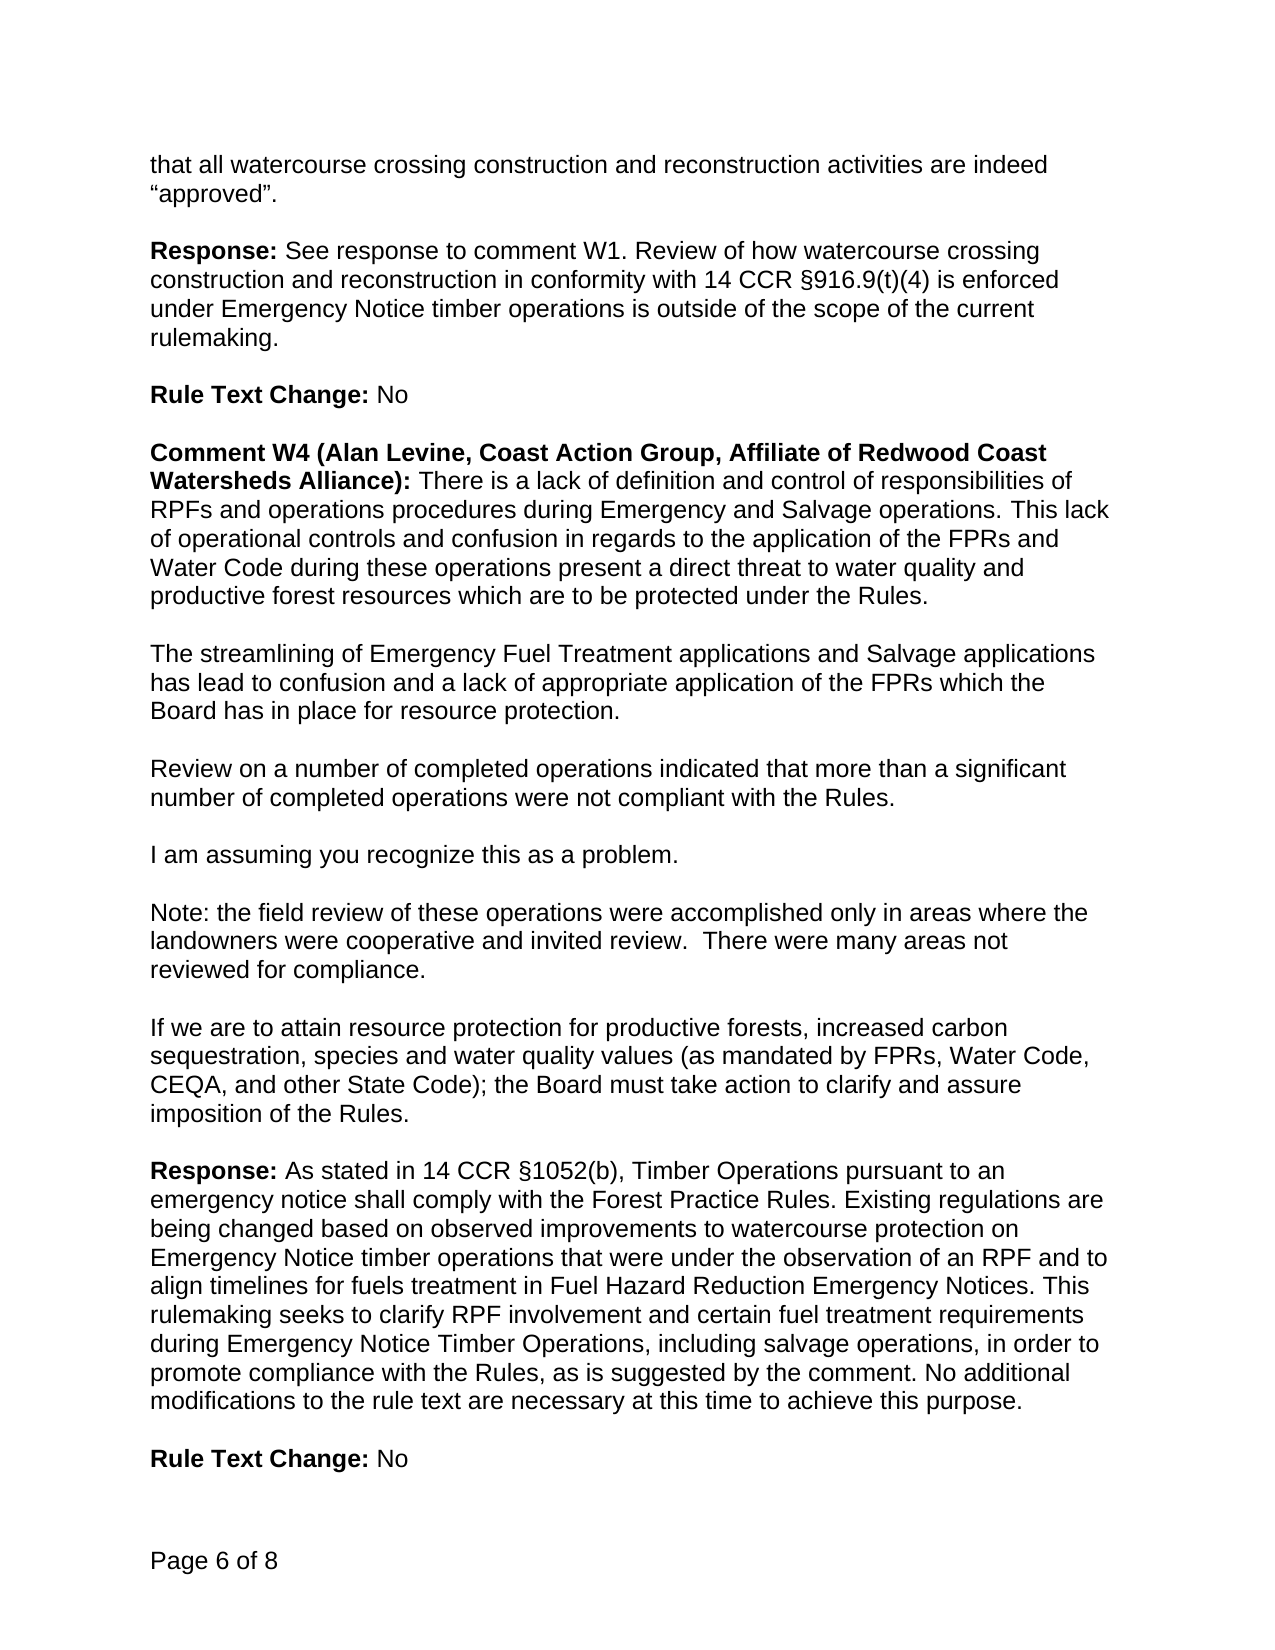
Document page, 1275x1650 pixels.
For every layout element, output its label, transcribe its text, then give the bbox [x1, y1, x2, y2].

text I am assuming you recognize this as a problem. [150, 840, 1110, 869]
text Comment W4 (Alan Levine, Coast Action Group, Affiliate of Redwood Coast Watersheds Alliance): There is a lack of definition and control of responsibilities of RPFs and operations procedures during Emergency and Salvage operations. This lack of operational controls and confusion in regards to the application of the FPRs and Water Code during these operations present a direct threat to water quality and productive forest resources which are to be protected under the Rules. [150, 437, 1110, 610]
text The streamlining of Emergency Fuel Treatment applications and Salvage applications has lead to confusion and a lack of appropriate application of the FPRs which the Board has in place for resource protection. [150, 639, 1110, 725]
text Rule Text Change: No [150, 1444, 1110, 1472]
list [150, 150, 1125, 207]
text Response: See response to comment W1. Review of how watercourse crossing construction and reconstruction in conformity with 14 CCR §916.9(t)(4) is enforced under Emergency Notice timber operations is outside of the scope of the current rulemaking. [150, 236, 1110, 351]
text Note: the field review of these operations were accomplished only in areas where the landowners were cooperative and invited review. There were many areas not reviewed for compliance. [150, 897, 1110, 984]
text If we are to attain resource protection for productive forests, increased carbon sequestration, species and water quality values (as mandated by FPRs, Water Code, CEQA, and other State Code); the Board must take action to clarify and assure imposition of the Rules. [150, 1012, 1110, 1127]
text Review on a number of completed operations indicated that more than a significant number of completed operations were not compliant with the Rules. [150, 754, 1110, 811]
text Response: As stated in 14 CCR §1052(b), Timber Operations pursuant to an emergency notice shall comply with the Forest Practice Rules. Existing regulations are being changed based on observed improvements to watercourse protection on Emergency Notice timber operations that were under the observation of an RPF and to align timelines for fuels treatment in Fuel Hazard Reduction Emergency Notices. This rulemaking seeks to clarify RPF involvement and certain fuel treatment requirements during Emergency Notice Timber Operations, including salvage operations, in order to promote compliance with the Rules, as is suggested by the comment. No additional modifications to the rule text are necessary at this time to achieve this purpose. [150, 1156, 1110, 1415]
text Rule Text Change: No [150, 380, 1110, 409]
